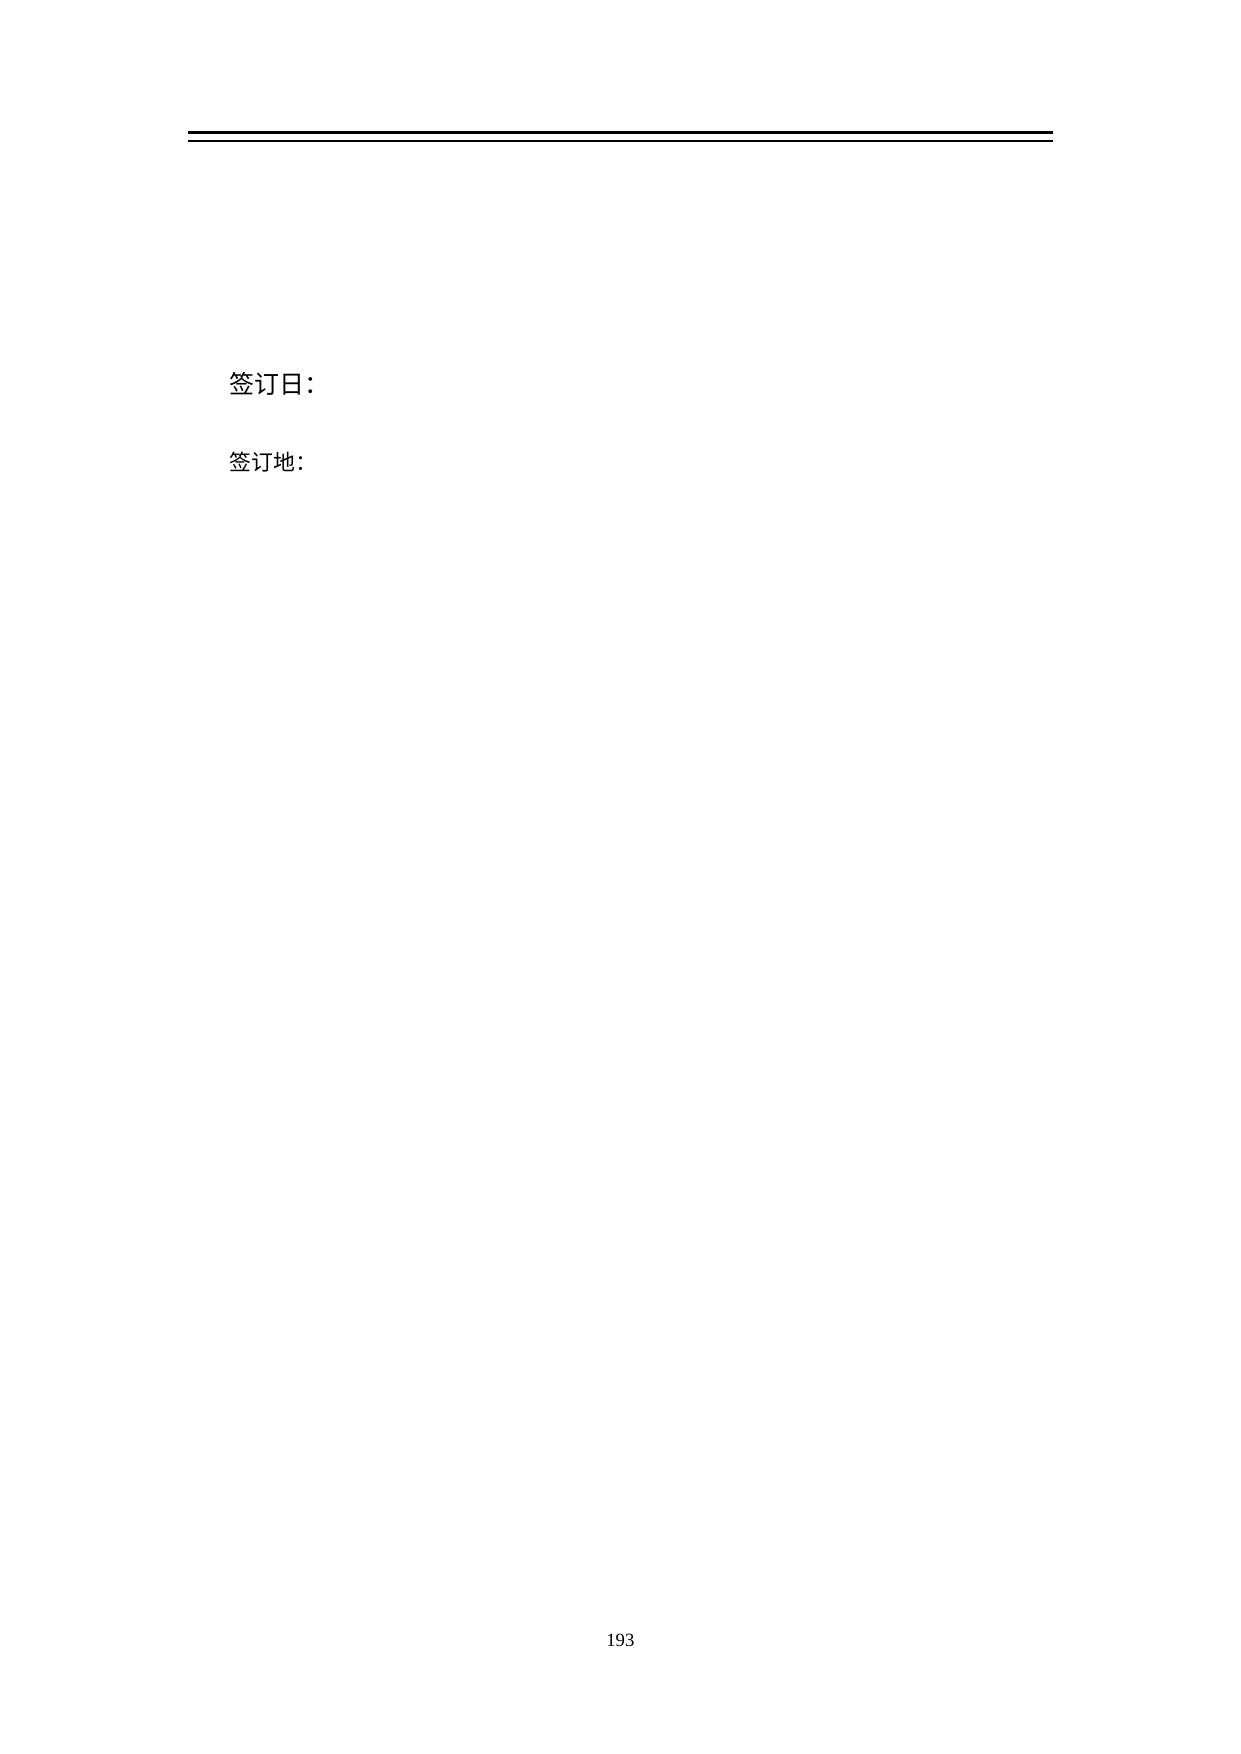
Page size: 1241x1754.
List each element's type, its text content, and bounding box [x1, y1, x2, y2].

text 签订日： [187, 350, 1053, 415]
text 签订地： [187, 444, 1053, 477]
